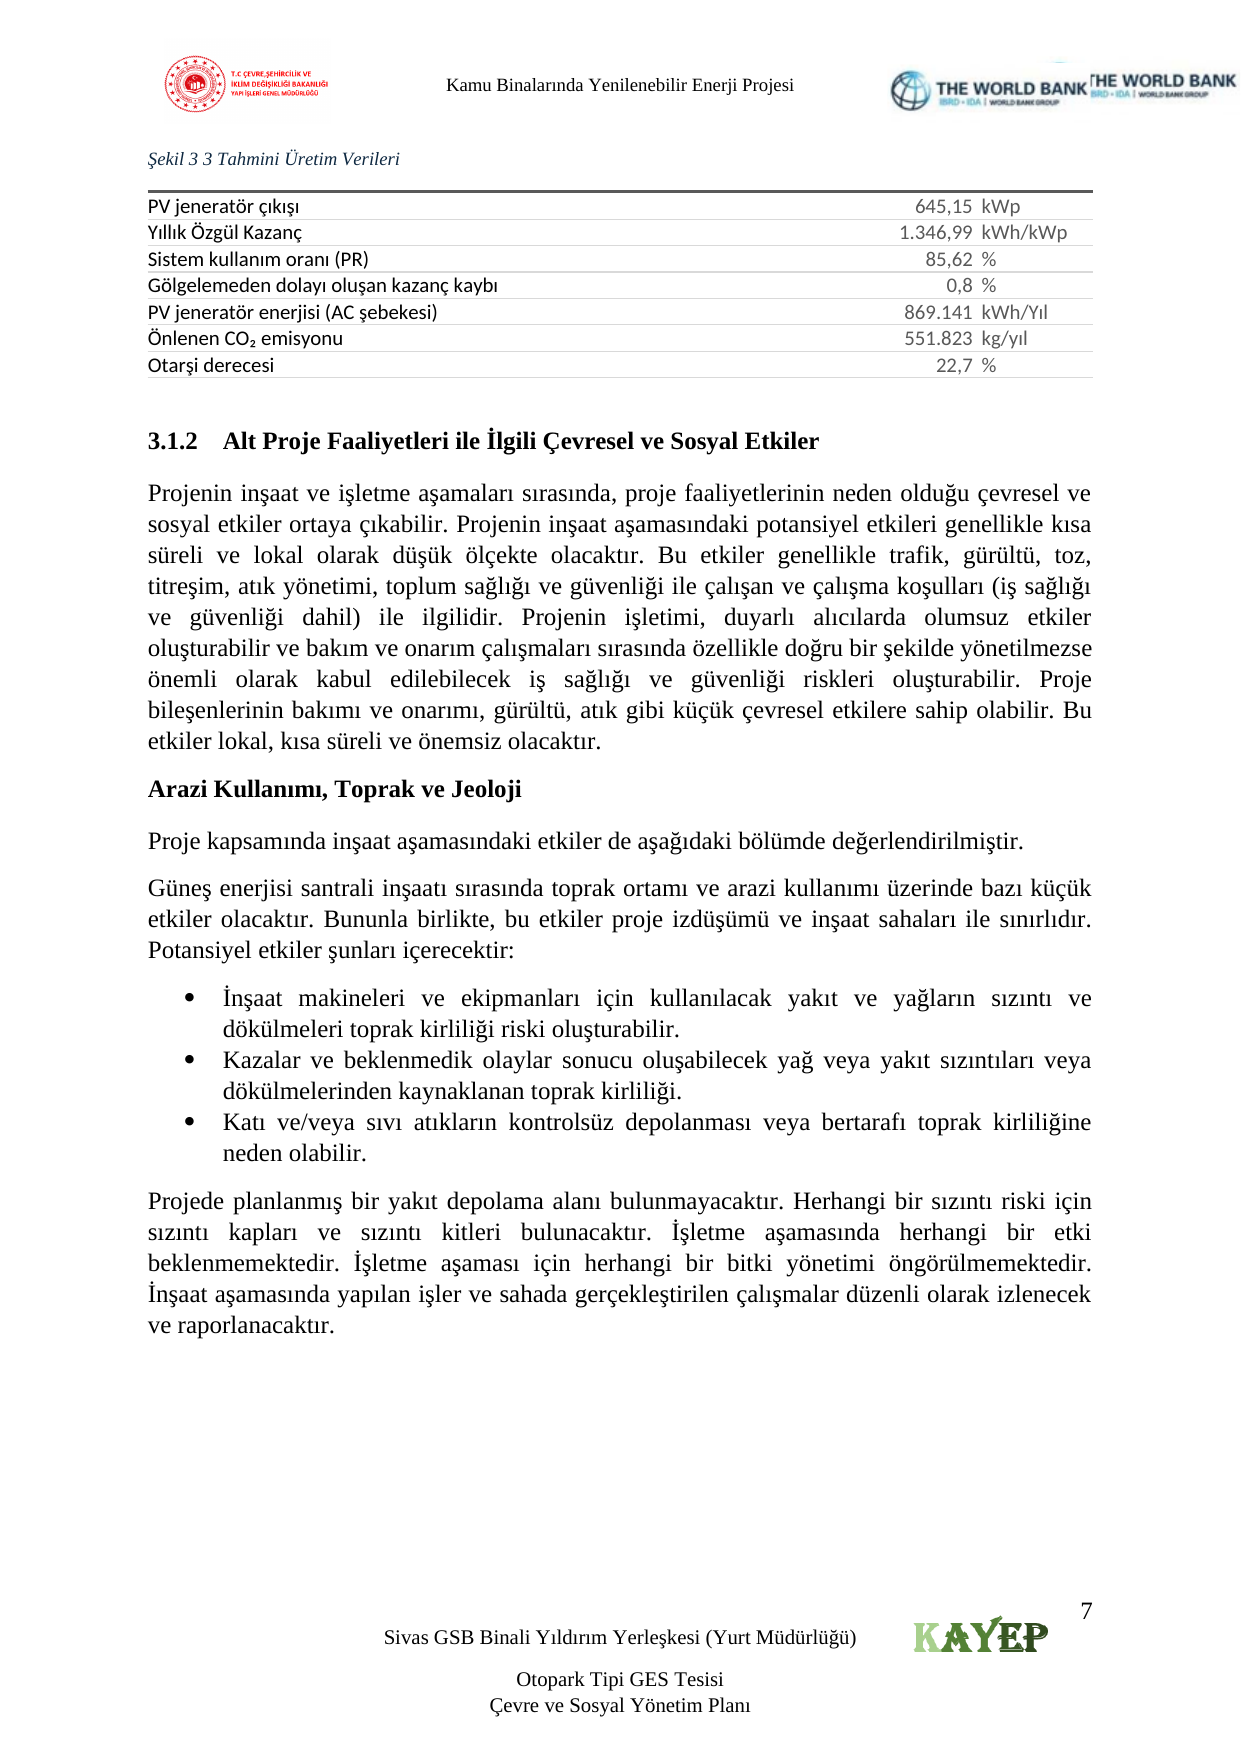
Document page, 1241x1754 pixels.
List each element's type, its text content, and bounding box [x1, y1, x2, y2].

text Projenin inşaat ve işletme aşamaları sırasında, proje faaliyetlerinin neden olduğu çevresel ve sosyal etkiler ortaya çıkabilir. Projenin inşaat aşamasındaki potansiyel etkileri genellikle kısa süreli ve lokal olarak düşük ölçekte olacaktır. Bu etkiler genellikle trafik, gürültü, toz, titreşim, atık yönetimi, toplum sağlığı ve güvenliği ile çalışan ve çalışma koşulları (iş sağlığı ve güvenliği dahil) ile ilgilidir. Projenin işletimi, duyarlı alıcılarda olumsuz etkiler oluşturabilir ve bakım ve onarım çalışmaları sırasında özellikle doğru bir şekilde yönetilmezse önemli olarak kabul edilebilecek iş sağlığı ve güvenliği riskleri oluşturabilir. Proje bileşenlerinin bakımı ve onarımı, gürültü, atık gibi küçük çevresel etkilere sahip olabilir. Bu etkiler lokal, kısa süreli ve önemsiz olacaktır. [148, 478, 1093, 755]
table_cell Önlenen CO₂ emisyonu [148, 325, 671, 351]
list Kazalar ve beklenmedik olaylar sonucu oluşabilecek yağ veya yakıt sızıntıları veya dökülmelerinden kaynaklanan toprak kirliliği. [185, 1045, 1093, 1105]
list Katı ve/veya sıvı atıkların kontrolsüz depolanması veya bertarafı toprak kirliliğine neden olabilir. [185, 1107, 1093, 1167]
text Güneş enerjisi santrali inşaatı sırasında toprak ortamı ve arazi kullanımı üzerinde bazı küçük etkiler olacaktır. Bununla birlikte, bu etkiler proje izdüşümü ve inşaat sahaları ile sınırlıdır. Potansiyel etkiler şunları içerecektir: [148, 873, 1093, 964]
picture [163, 38, 332, 124]
table_header 645,15 [671, 193, 978, 218]
table_cell Gölgelemeden dolayı oluşan kazanç kaybı [148, 273, 671, 298]
table_cell 551.823 [671, 325, 978, 351]
table_cell % [979, 352, 1093, 377]
table_cell PV jeneratör enerjisi (AC şebekesi) [148, 299, 671, 324]
table_cell % [979, 246, 1093, 271]
table_cell Otarşi derecesi [148, 352, 671, 377]
table_cell 869.141 [671, 299, 978, 324]
table_cell 22,7 [671, 352, 978, 377]
table_cell % [979, 273, 1093, 298]
table_cell 85,62 [671, 246, 978, 271]
picture [887, 54, 1241, 123]
table_cell 1.346,99 [671, 220, 978, 245]
table_cell 0,8 [671, 273, 978, 298]
subtitle Alt Proje Faaliyetleri ile İlgili Çevresel ve Sosyal Etkiler [148, 426, 1093, 455]
table_header PV jeneratör çıkışı [148, 193, 671, 218]
picture [905, 1613, 1058, 1667]
table_cell kWh/Yıl [979, 299, 1093, 324]
list İnşaat makineleri ve ekipmanları için kullanılacak yakıt ve yağların sızıntı ve dökülmeleri toprak kirliliği riski oluşturabilir. [185, 983, 1093, 1043]
table_header kWp [979, 193, 1093, 218]
text Projede planlanmış bir yakıt depolama alanı bulunmayacaktır. Herhangi bir sızıntı riski için sızıntı kapları ve sızıntı kitleri bulunacaktır. İşletme aşamasında herhangi bir etki beklenmemektedir. İşletme aşaması için herhangi bir bitki yönetimi öngörülmemektedir. İnşaat aşamasında yapılan işler ve sahada gerçekleştirilen çalışmalar düzenli olarak izlenecek ve raporlanacaktır. [148, 1186, 1093, 1339]
table_cell Sistem kullanım oranı (PR) [148, 246, 671, 271]
text Proje kapsamında inşaat aşamasındaki etkiler de aşağıdaki bölümde değerlendirilmiştir. [148, 826, 1093, 854]
table_cell Yıllık Özgül Kazanç [148, 220, 671, 245]
table_cell kg/yıl [979, 325, 1093, 351]
table_cell kWh/kWp [979, 220, 1093, 245]
subtitle Arazi Kullanımı, Toprak ve Jeoloji [148, 774, 1093, 803]
